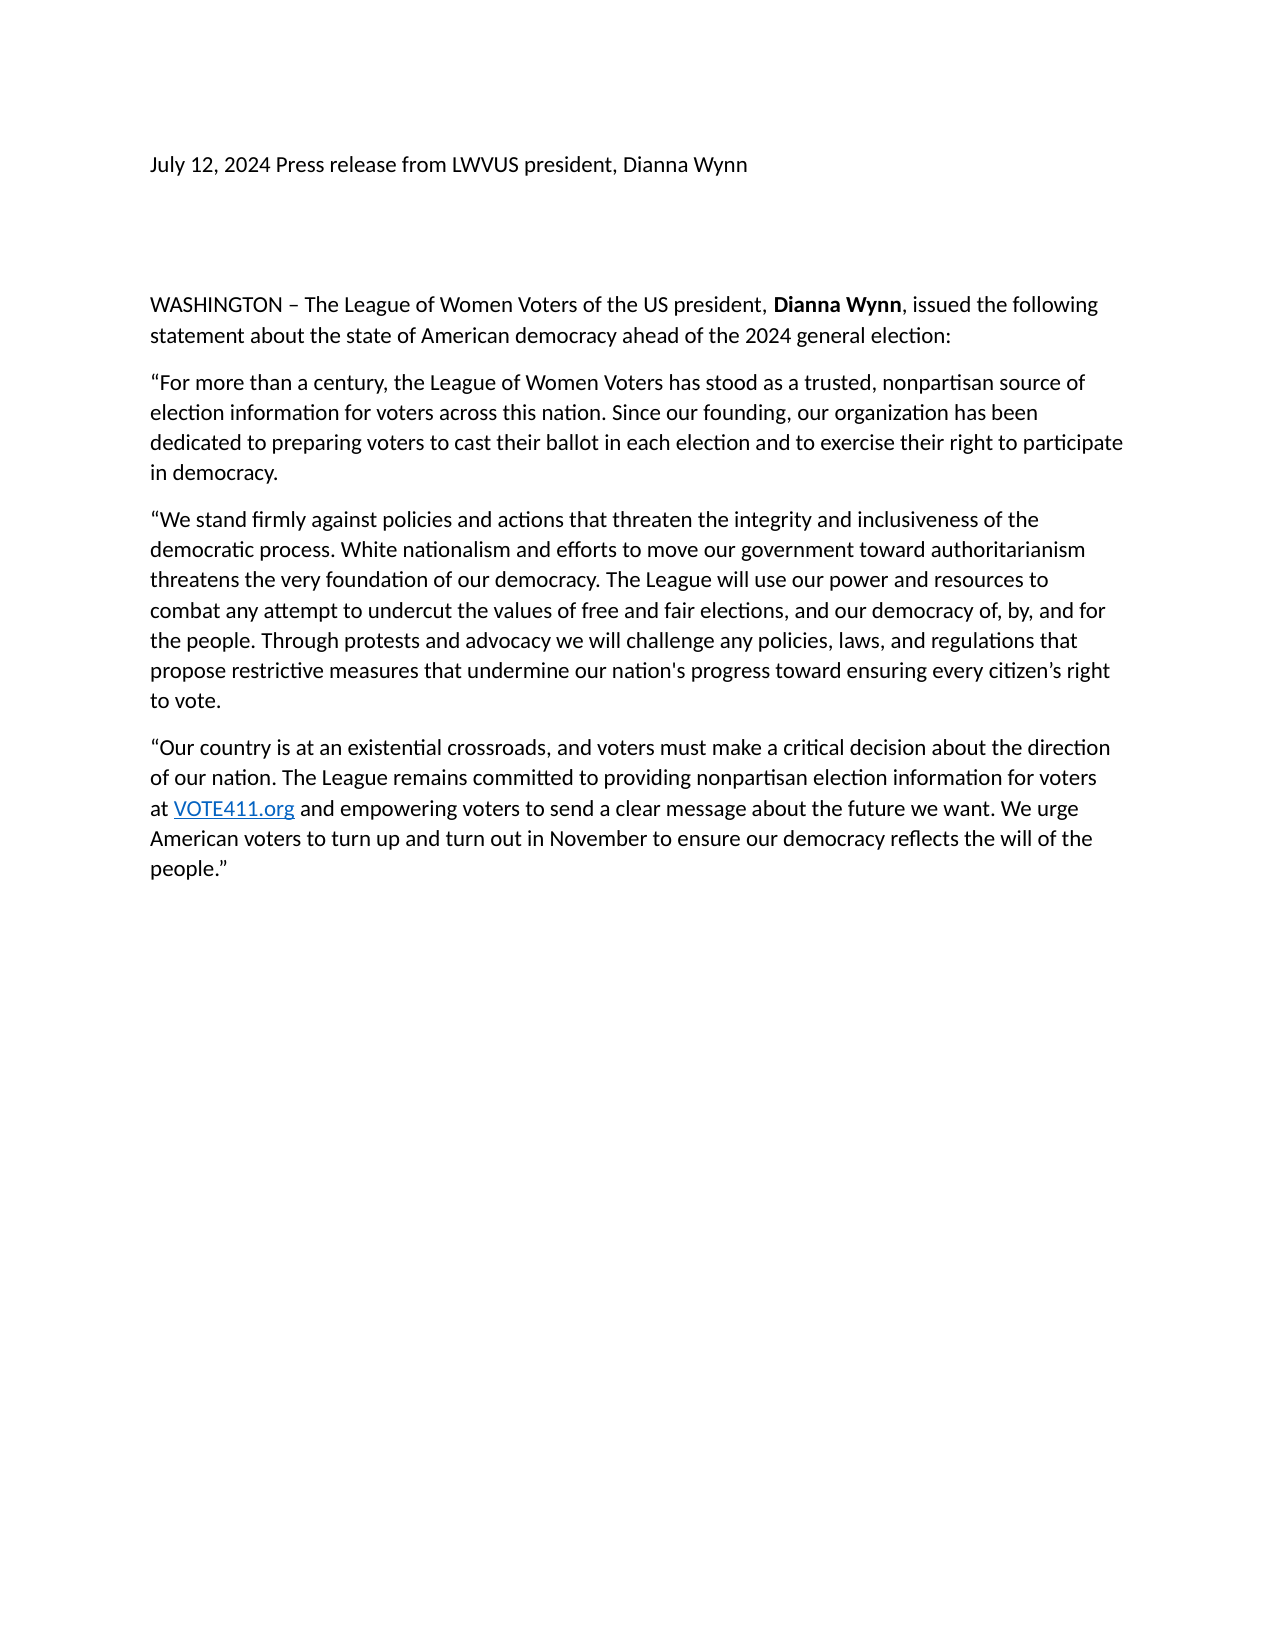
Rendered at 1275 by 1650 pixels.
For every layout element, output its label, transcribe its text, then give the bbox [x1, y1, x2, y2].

text July 12, 2024 Press release from LWVUS president, Dianna Wynn [150, 150, 1125, 178]
text WASHINGTON – The League of Women Voters of the US president, Dianna Wynn, issued the following statement about the state of American democracy ahead of the 2024 general election: [150, 291, 1125, 349]
text “We stand firmly against policies and actions that threaten the integrity and inclusiveness of the democratic process. White nationalism and efforts to move our government toward authoritarianism threatens the very foundation of our democracy. The League will use our power and resources to combat any attempt to undercut the values of free and fair elections, and our democracy of, by, and for the people. Through protests and advocacy we will challenge any policies, laws, and regulations that propose restrictive measures that undermine our nation's progress toward ensuring every citizen’s right to vote. [150, 505, 1125, 714]
text “For more than a century, the League of Women Voters has stood as a trusted, nonpartisan source of election information for voters across this nation. Since our founding, our organization has been dedicated to preparing voters to cast their ballot in each election and to exercise their right to participate in democracy. [150, 368, 1125, 486]
text “Our country is at an existential crossroads, and voters must make a critical decision about the direction of our nation. The League remains committed to providing nonpartisan election information for voters at VOTE411.org and empowering voters to send a clear message about the future we want. We urge American voters to turn up and turn out in November to ensure our democracy reflects the will of the people.” [150, 733, 1125, 882]
